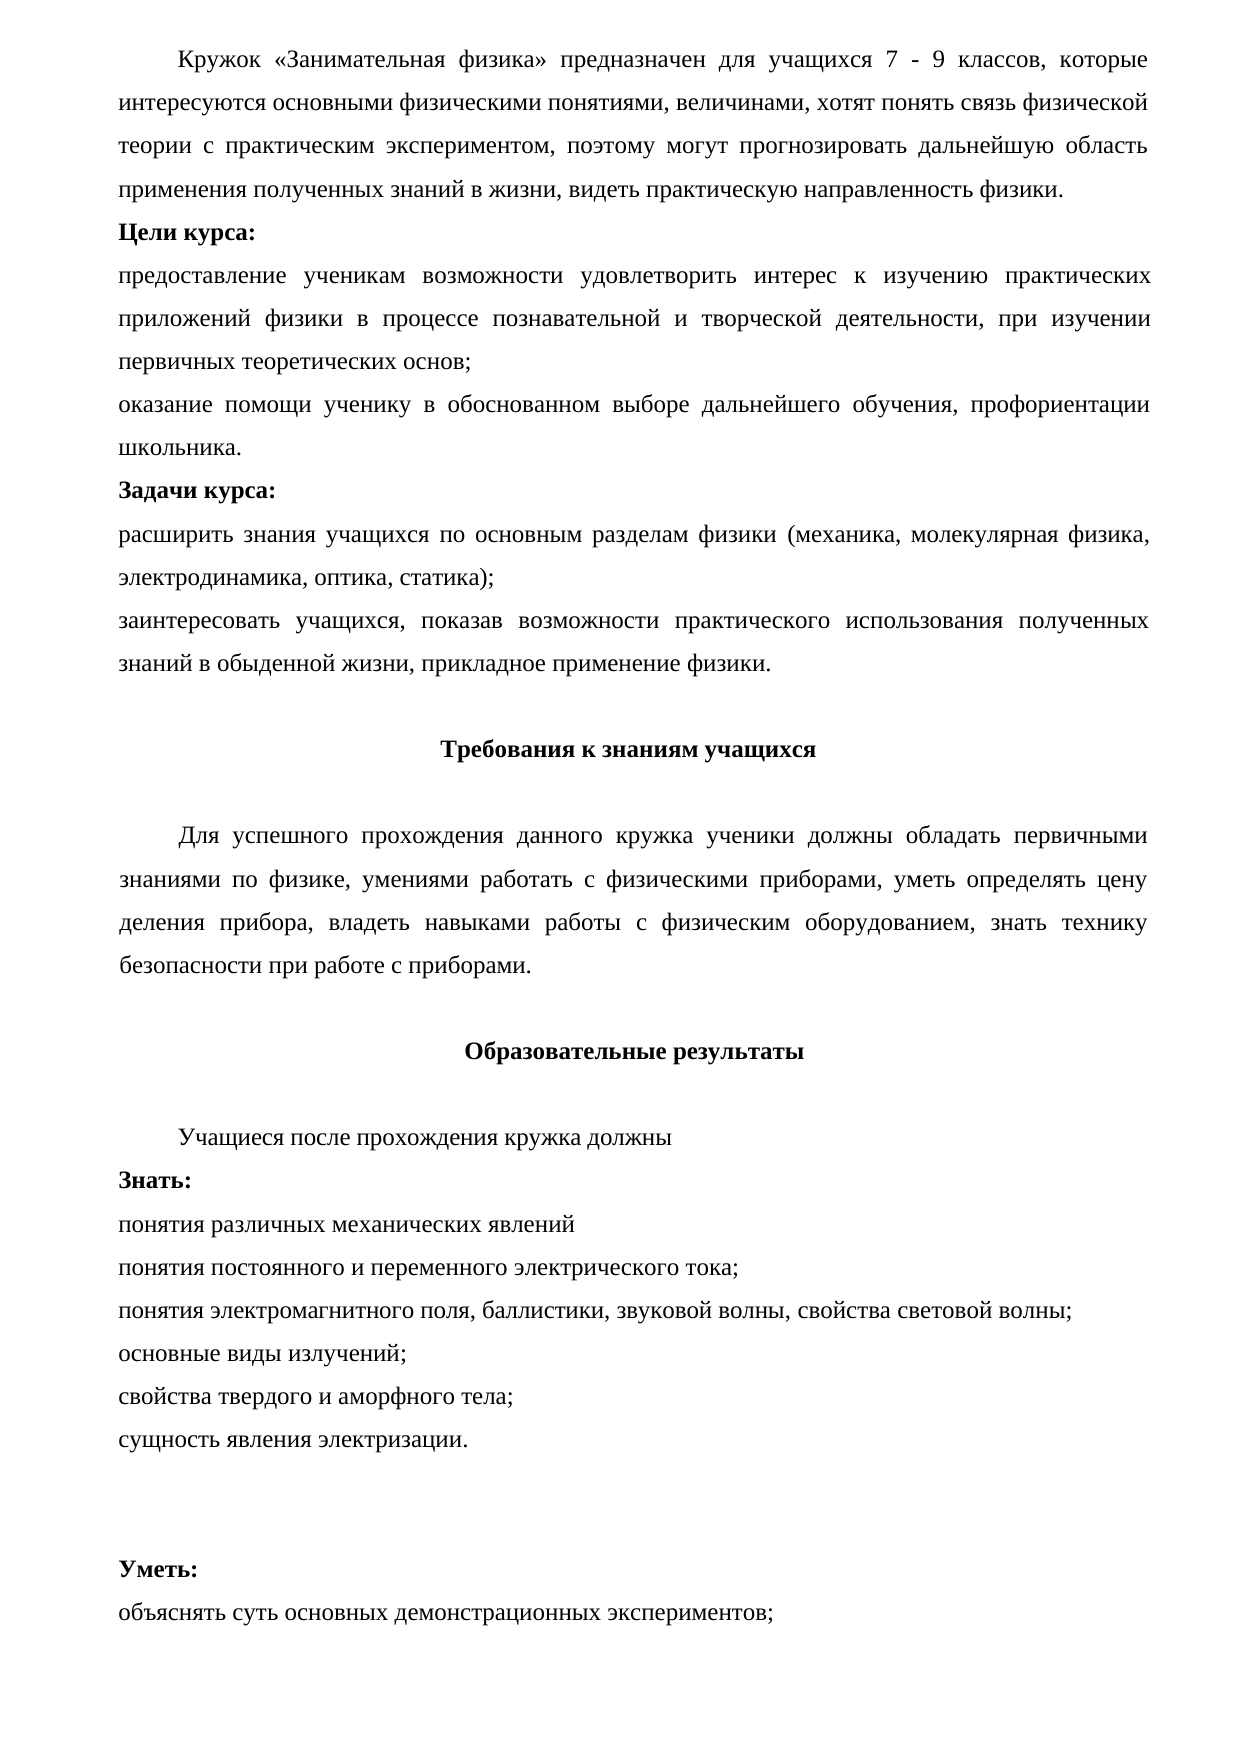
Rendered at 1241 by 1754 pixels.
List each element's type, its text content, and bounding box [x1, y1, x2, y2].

text расширить знания учащихся по основным разделам физики (механика, молекулярная физика, электродинамика, оптика, статика); [118, 519, 1150, 591]
text Образовательные результаты [405, 1036, 1152, 1065]
text понятия различных механических явлений [118, 1209, 944, 1237]
text основные виды излучений; [118, 1338, 1152, 1367]
text Учащиеся после прохождения кружка должны [118, 1122, 944, 1151]
text Для успешного прохождения данного кружка ученики должны обладать первичными знаниями по физике, умениями работать с физическими приборами, уметь определять цену деления прибора, владеть навыками работы с физическим оборудованием, знать технику безопасности при работе с приборами. [119, 821, 1149, 979]
text заинтересовать учащихся, показав возможности практического использования полученных знаний в обыденной жизни, прикладное применение физики. [118, 605, 1150, 677]
text объяснять суть основных демонстрационных экспериментов; [118, 1597, 1152, 1626]
text сущность явления электризации. [118, 1424, 984, 1453]
text оказание помощи ученику в обоснованном выборе дальнейшего обучения, профориентации школьника. [118, 389, 1151, 461]
text Цели курса: [118, 217, 1152, 246]
text понятия постоянного и переменного электрического тока; [118, 1252, 1152, 1281]
text Задачи курса: [118, 476, 1152, 504]
text Требования к знаниям учащихся [381, 734, 1152, 763]
text свойства твердого и аморфного тела; [118, 1381, 1152, 1410]
text предоставление ученикам возможности удовлетворить интерес к изучению практических приложений физики в процессе познавательной и творческой деятельности, при изучении первичных теоретических основ; [118, 260, 1152, 375]
text Кружок «Занимательная физика» предназначен для учащихся 7 - 9 классов, которые интересуются основными физическими понятиями, величинами, хотят понять связь физической теории с практическим экспериментом, поэтому могут прогнозировать дальнейшую область применения полученных знаний в жизни, видеть практическую направленность физики. [118, 44, 1149, 202]
text Знать: [118, 1166, 944, 1194]
text понятия электромагнитного поля, баллистики, звуковой волны, свойства световой волны; [118, 1295, 1152, 1324]
text Уметь: [118, 1554, 1152, 1582]
